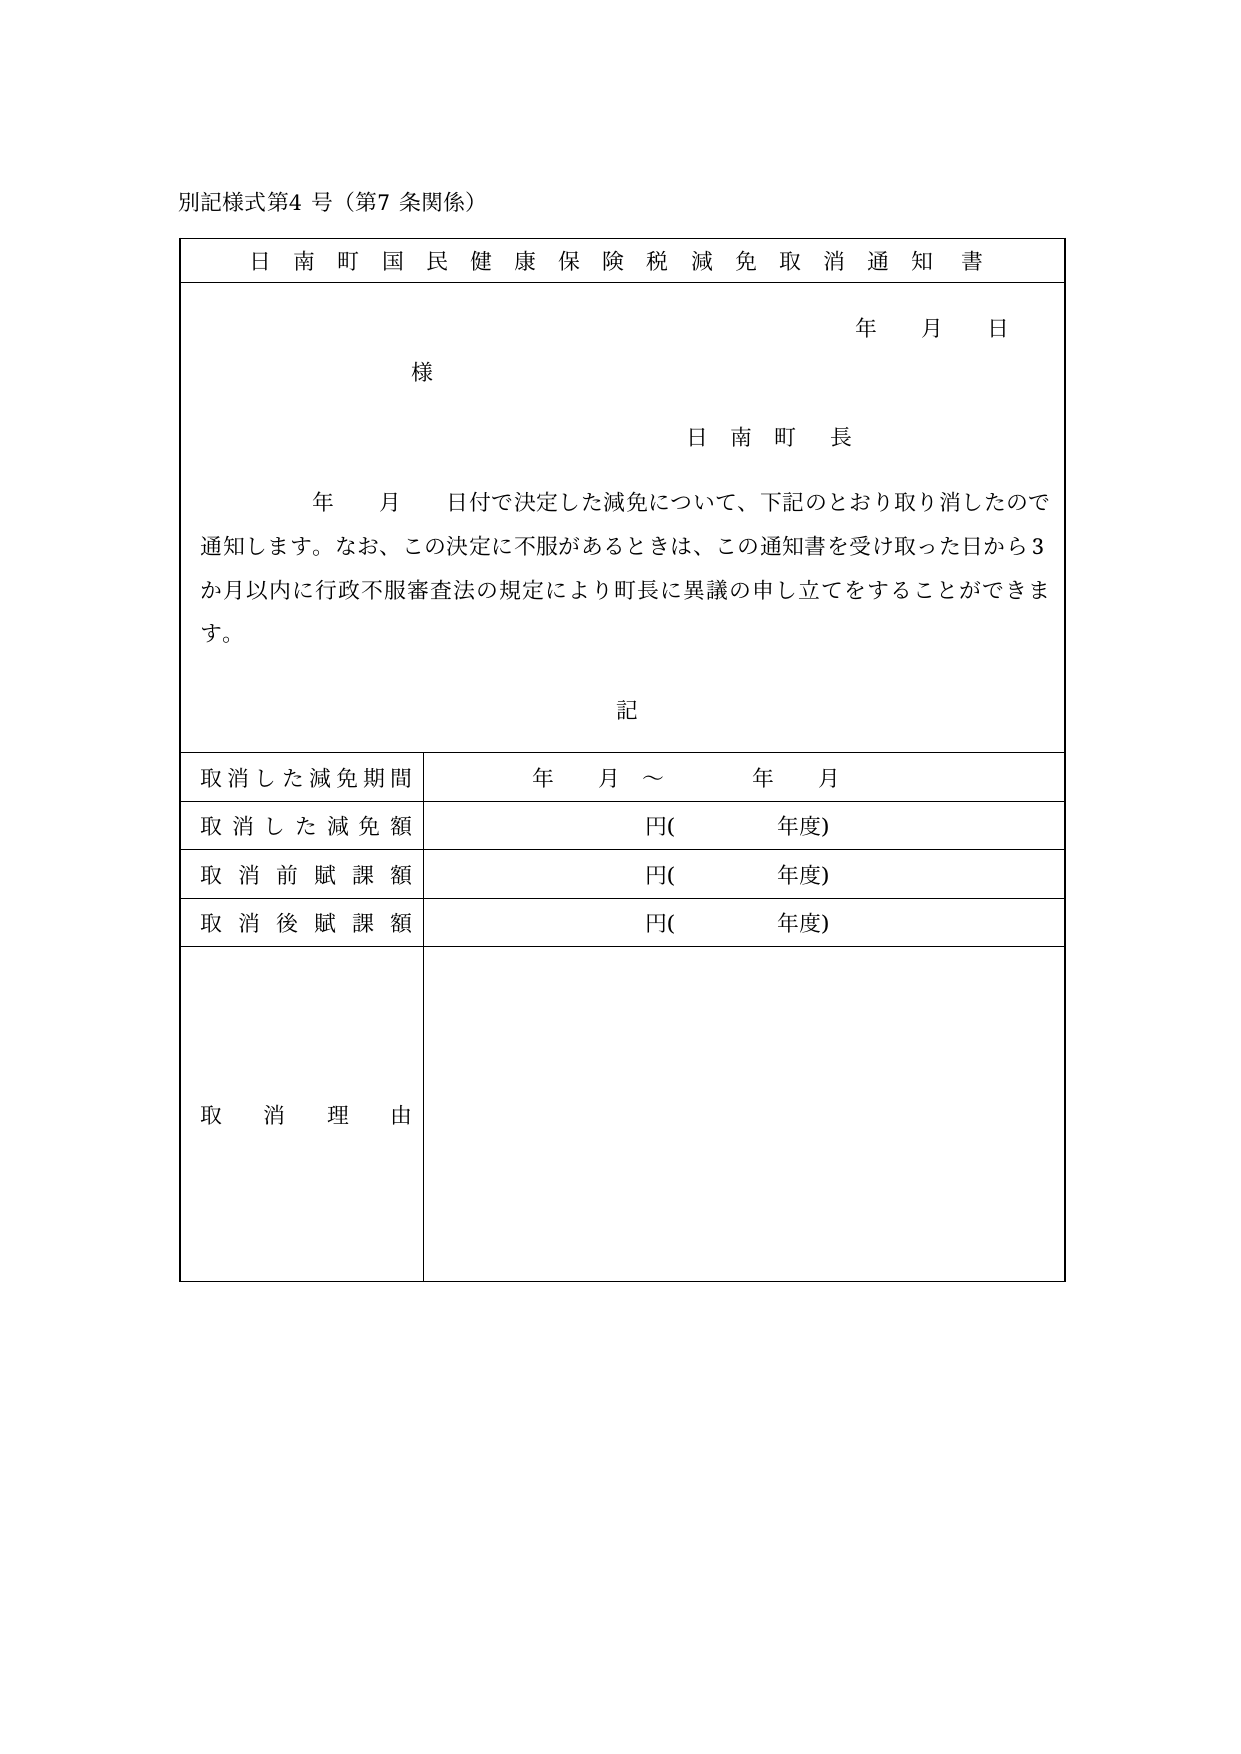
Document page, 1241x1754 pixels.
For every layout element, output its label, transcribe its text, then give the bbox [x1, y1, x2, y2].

table_cell 取消後賦課額 [181, 899, 423, 946]
text 別記様式第4号（第7条関係） [178, 179, 1062, 222]
table_cell 取消した減免額 [181, 802, 423, 849]
table_header 日南町国民健康保険税減免取消通知書 [181, 239, 1064, 282]
table_cell 取消した減免期間 [181, 753, 423, 801]
table_cell 円( 年度) [424, 850, 1064, 897]
table_cell 取消理由 [181, 947, 423, 1281]
table_cell 取消前賦課額 [181, 850, 423, 897]
table_cell 年 月 日 様 日南町長 年 月 日付で決定した減免について、下記のとおり取り消したので通知します。なお、この決定に不服があるときは、この通知書を受け取った日から3か月以内に行政不服審査法の規定により町長に異議の申し立てをすることができます。 記 [181, 283, 1064, 752]
table_cell 円( 年度) [424, 899, 1064, 946]
table_cell 年 月 ～ 年 月 [424, 753, 1064, 801]
table_cell [424, 947, 1064, 1281]
table_cell 円( 年度) [424, 802, 1064, 849]
